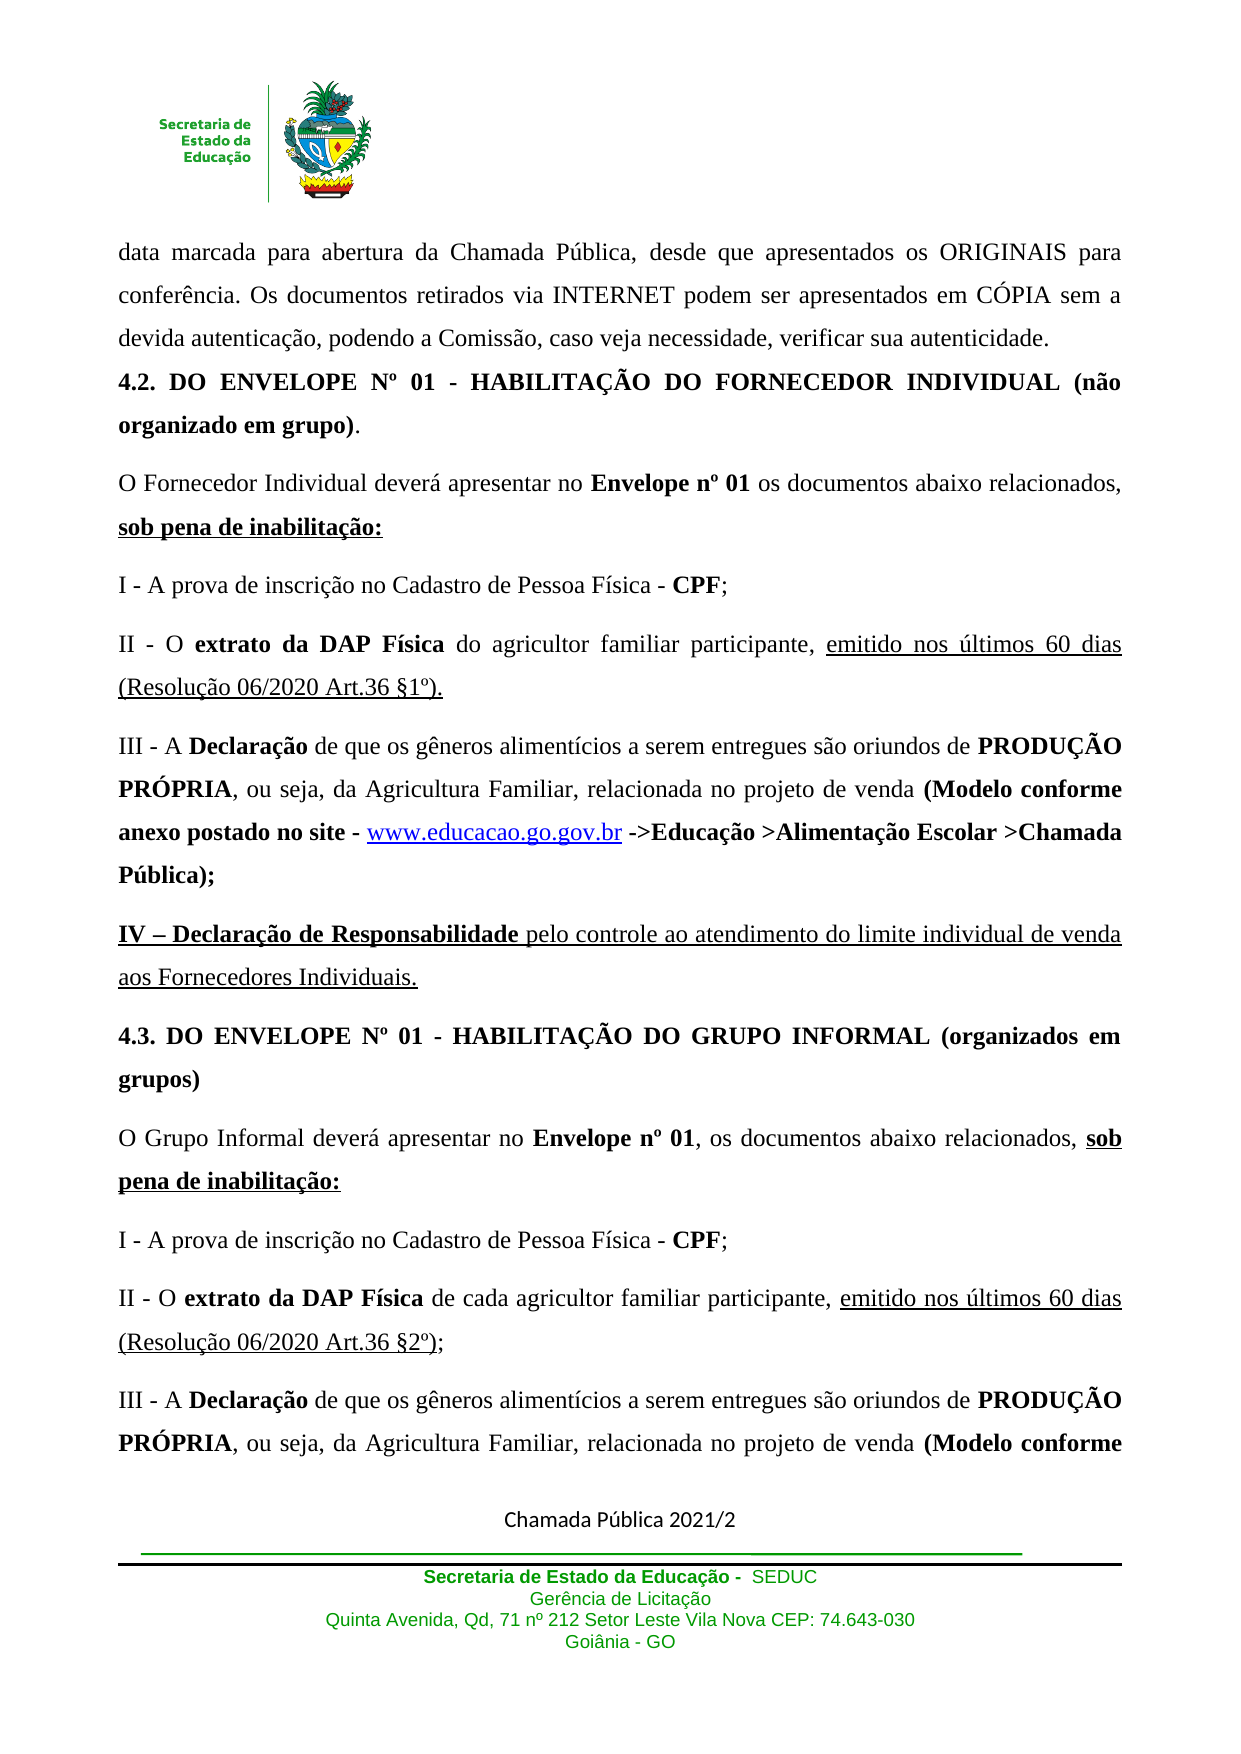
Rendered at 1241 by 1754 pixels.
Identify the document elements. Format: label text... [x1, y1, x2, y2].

text II - O extrato da DAP Física de cada agricultor familiar participante, emitido nos últimos 60 dias (Resolução 06/2020 Art.36 §2º); [118, 1283, 1122, 1355]
text I - A prova de inscrição no Cadastro de Pessoa Física - CPF; [118, 1225, 1122, 1253]
text I - A prova de inscrição no Cadastro de Pessoa Física - CPF; [118, 570, 1122, 599]
picture [118, 73, 412, 210]
text O Grupo Informal deverá apresentar no Envelope nº 01, os documentos abaixo relacionados, sob pena de inabilitação: [118, 1123, 1122, 1195]
text II - O extrato da DAP Física do agricultor familiar participante, emitido nos últimos 60 dias (Resolução 06/2020 Art.36 §1º). [118, 629, 1122, 701]
text O Fornecedor Individual deverá apresentar no Envelope nº 01 os documentos abaixo relacionados, sob pena de inabilitação: [118, 468, 1122, 540]
text 4.2. DO ENVELOPE Nº 01 - HABILITAÇÃO DO FORNECEDOR INDIVIDUAL (não organizado em grupo). [118, 367, 1122, 438]
text IV – Declaração de Responsabilidade pelo controle ao atendimento do limite individual de venda aos Fornecedores Individuais. [118, 919, 1122, 944]
text 4.3. DO ENVELOPE Nº 01 - HABILITAÇÃO DO GRUPO INFORMAL (organizados em grupos) [118, 1021, 1122, 1093]
text IV – Declaração de Responsabilidade pelo controle ao atendimento do limite individual de venda aos Fornecedores Individuais. [118, 946, 1122, 991]
